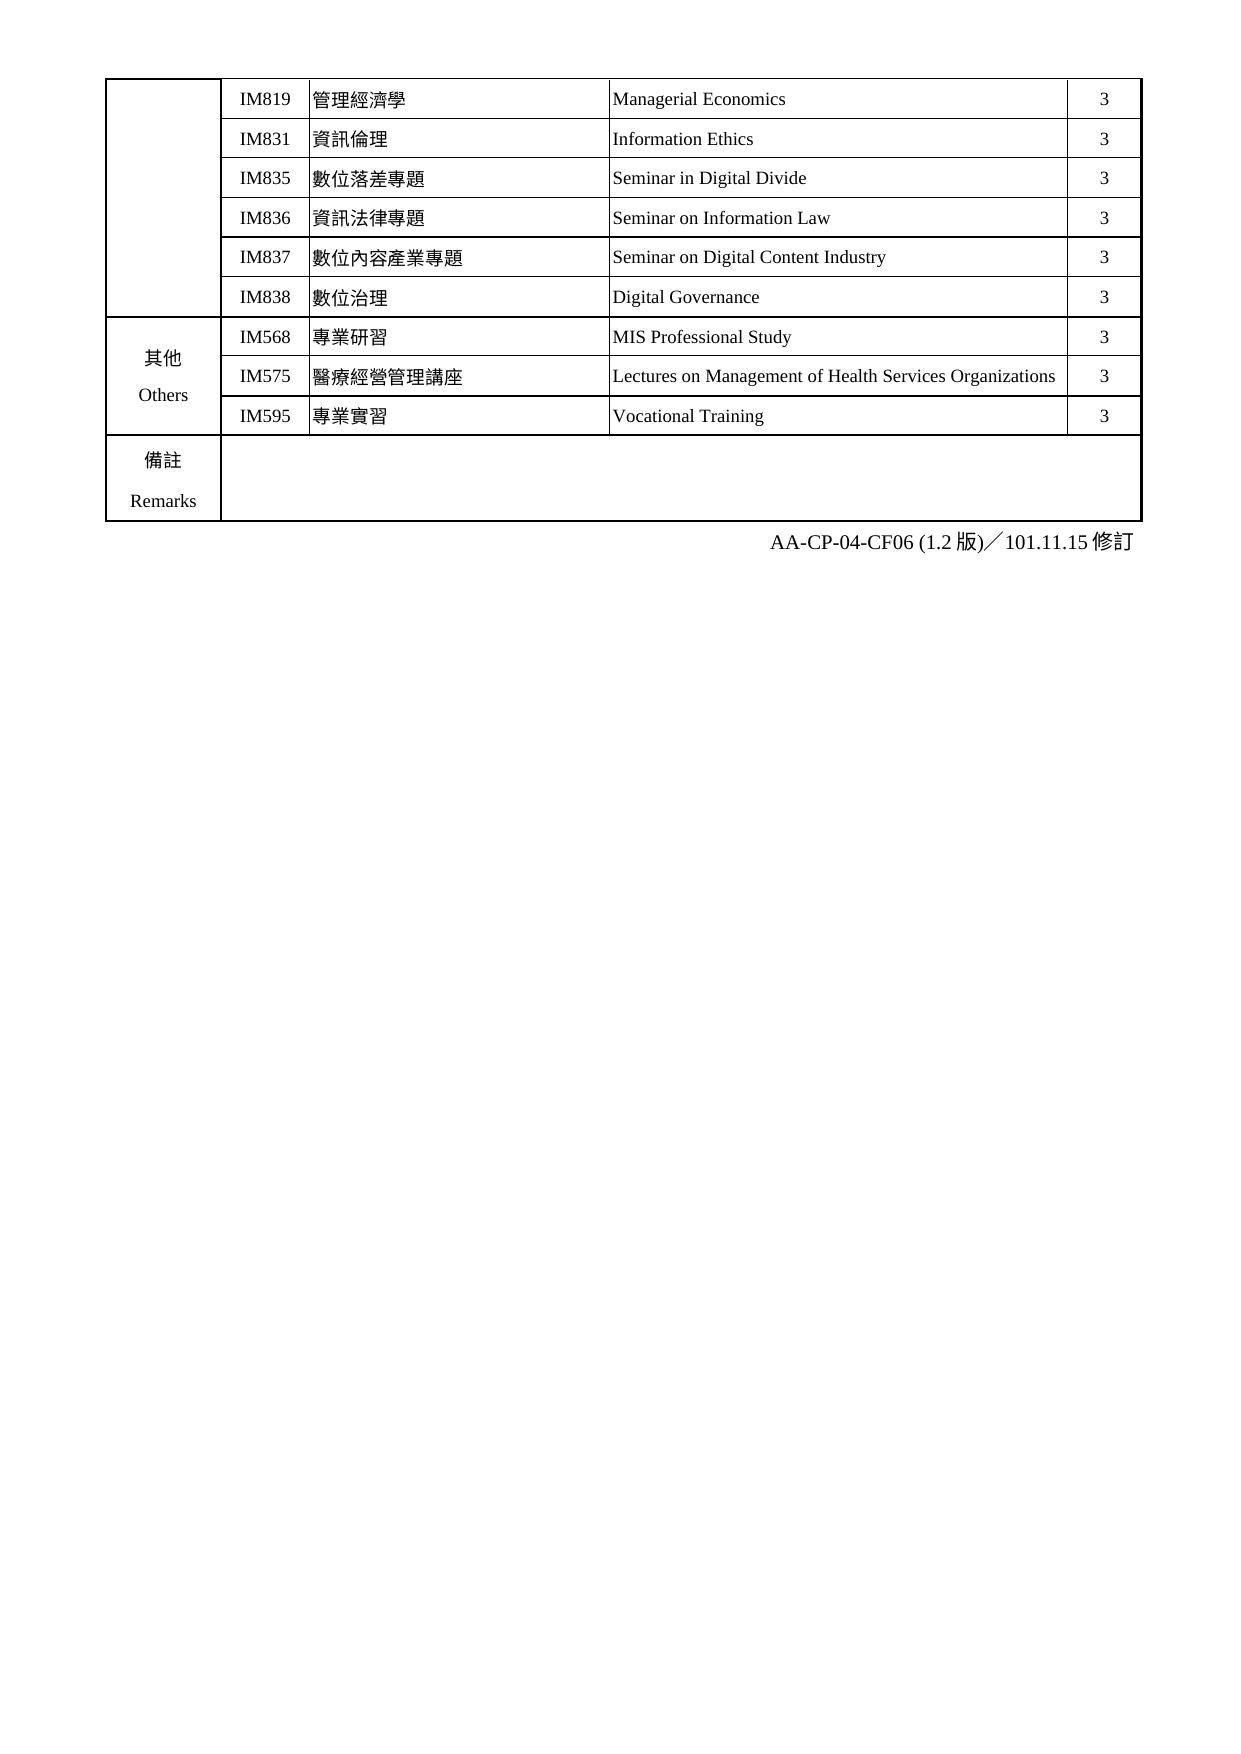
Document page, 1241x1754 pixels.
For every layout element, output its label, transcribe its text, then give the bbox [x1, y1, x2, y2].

table_cell 專業研習 [310, 318, 609, 355]
table_cell 3 [1068, 238, 1140, 276]
table_cell MIS Professional Study [610, 318, 1067, 355]
table_cell IM595 [222, 397, 309, 434]
table_cell [222, 436, 1140, 520]
table_cell 其他 Others [107, 318, 220, 434]
table_cell 3 [1068, 119, 1140, 157]
table_cell 資訊倫理 [310, 119, 609, 157]
table_cell 3 [1068, 356, 1140, 395]
table_cell 3 [1068, 158, 1140, 197]
table_cell IM568 [222, 318, 309, 355]
table_cell Lectures on Management of Health Services Organizations [610, 356, 1067, 395]
table_cell IM838 [222, 277, 309, 316]
table_cell 數位落差專題 [310, 158, 609, 197]
table_cell IM575 [222, 356, 309, 395]
table_cell IM835 [222, 158, 309, 197]
table_cell IM836 [222, 198, 309, 236]
table_cell IM819 [222, 79, 310, 118]
table_cell 管理經濟學 [310, 79, 609, 118]
text AA-CP-04-CF06 (1.2版)／101.11.15修訂 [103, 522, 1134, 559]
table_cell 3 [1068, 397, 1140, 434]
table_cell Seminar on Information Law [610, 198, 1067, 236]
table_cell Seminar in Digital Divide [610, 158, 1067, 197]
table_cell 3 [1068, 318, 1140, 355]
table_cell 專業實習 [310, 397, 609, 434]
table_cell 3 [1067, 79, 1140, 118]
table_cell 備註 Remarks [107, 436, 220, 520]
table_cell 數位內容產業專題 [310, 238, 609, 276]
table_cell 3 [1068, 198, 1140, 236]
table_cell Managerial Economics [610, 79, 1067, 118]
table_cell Information Ethics [610, 119, 1067, 157]
table_cell Seminar on Digital Content Industry [610, 238, 1067, 276]
table_cell IM831 [222, 119, 309, 157]
table_cell 3 [1068, 277, 1140, 316]
table_cell 醫療經營管理講座 [310, 356, 609, 395]
table_cell Vocational Training [610, 397, 1067, 434]
table_cell 數位治理 [310, 277, 609, 316]
table_cell Digital Governance [610, 277, 1067, 316]
table_cell IM837 [222, 238, 309, 276]
table_cell 資訊法律專題 [310, 198, 609, 236]
